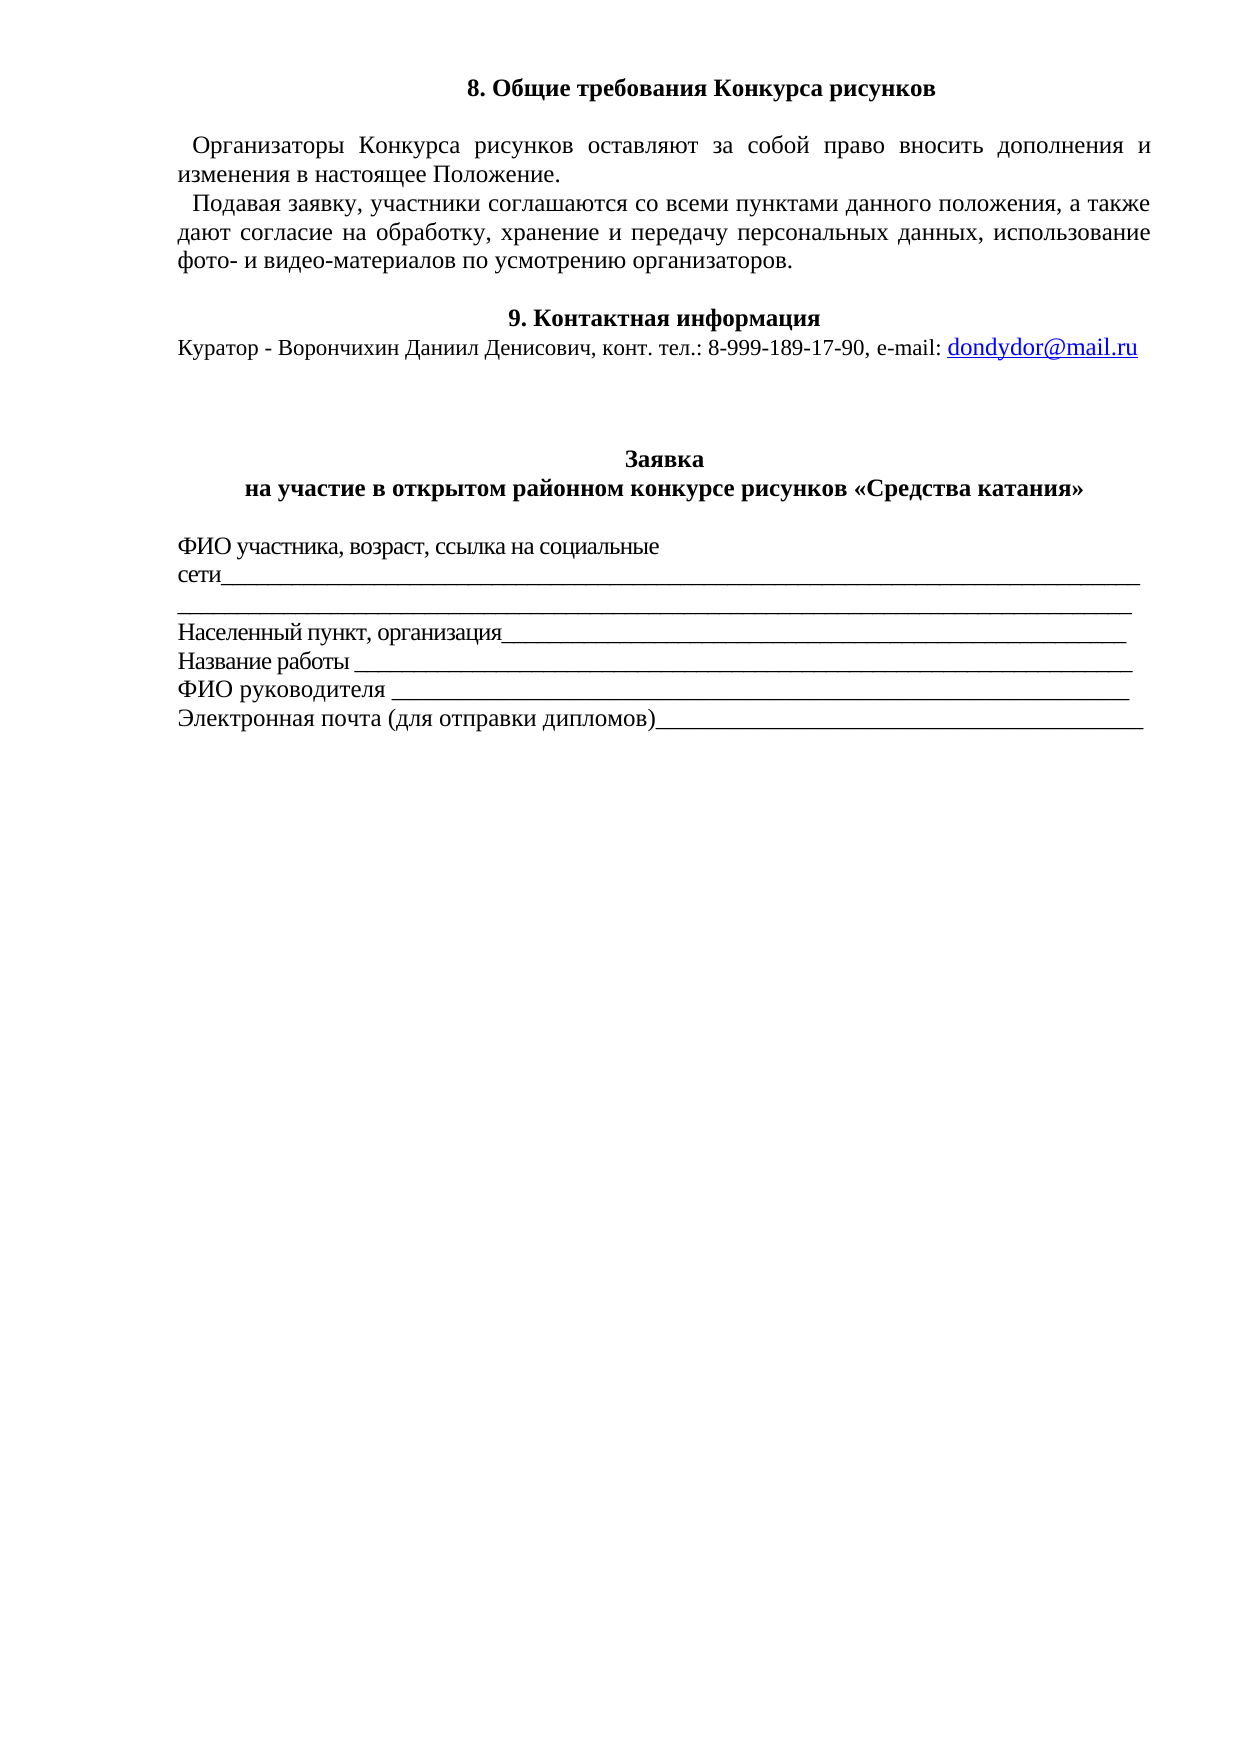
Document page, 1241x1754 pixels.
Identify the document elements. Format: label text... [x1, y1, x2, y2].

text 9. Контактная информация [177, 303, 1152, 332]
text ФИО участника, возраст, ссылка на социальные сети______________________________________________________________________________ _________________________________________________________________________________ [177, 531, 1152, 617]
text Название работы __________________________________________________________________ [177, 646, 1152, 674]
list Организаторы Конкурса рисунков оставляют за собой право вносить дополнения и изменения в настоящее Положение. [177, 131, 1152, 188]
text ФИО руководителя ___________________________________________________________ [177, 674, 1152, 703]
text 8. Общие требования Конкурса рисунков [177, 73, 1152, 102]
text на участие в открытом районном конкурсе рисунков «Средства катания» [177, 473, 1152, 502]
text Электронная почта (для отправки дипломов)_______________________________________ [177, 703, 1152, 732]
text Куратор - Ворончихин Даниил Денисович, конт. тел.: 8-999-189-17-90, e-mail: dondydor@mail.ru [177, 332, 1152, 361]
text Заявка [177, 444, 1152, 473]
text Населенный пункт, организация_____________________________________________________ [177, 617, 1152, 646]
list Подавая заявку, участники соглашаются со всеми пунктами данного положения, а также дают согласие на обработку, хранение и передачу персональных данных, использование фото- и видео-материалов по усмотрению организаторов. [177, 188, 1152, 274]
